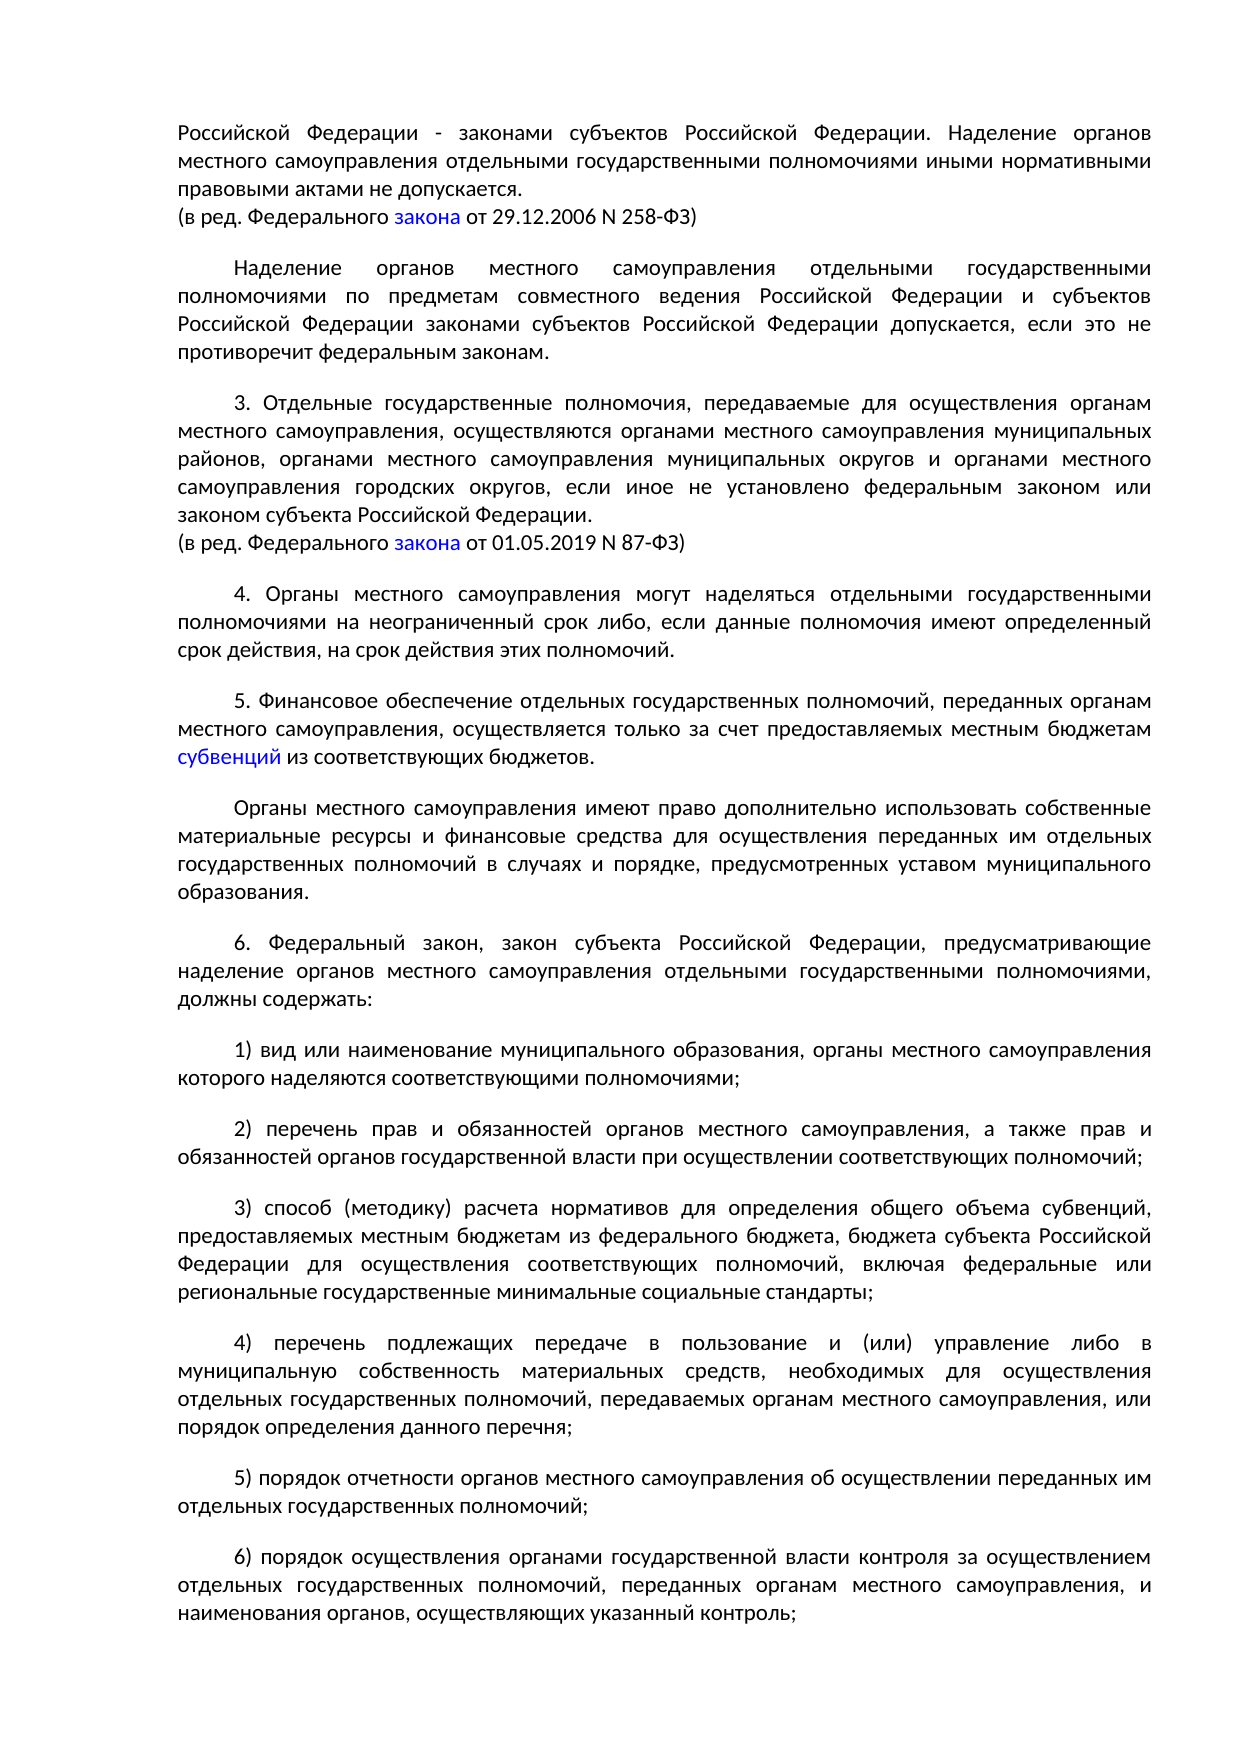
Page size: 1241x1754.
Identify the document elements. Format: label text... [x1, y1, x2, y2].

text 3. Отдельные государственные полномочия, передаваемые для осуществления органам местного самоуправления, осуществляются органами местного самоуправления муниципальных районов, органами местного самоуправления муниципальных округов и органами местного самоуправления городских округов, если иное не установлено федеральным законом или законом субъекта Российской Федерации. [177, 388, 1152, 528]
text Наделение органов местного самоуправления отдельными государственными полномочиями по предметам совместного ведения Российской Федерации и субъектов Российской Федерации законами субъектов Российской Федерации допускается, если это не противоречит федеральным законам. [177, 253, 1152, 365]
text 2) перечень прав и обязанностей органов местного самоуправления, а также прав и обязанностей органов государственной власти при осуществлении соответствующих полномочий; [177, 1114, 1152, 1170]
text 4. Органы местного самоуправления могут наделяться отдельными государственными полномочиями на неограниченный срок либо, если данные полномочия имеют определенный срок действия, на срок действия этих полномочий. [177, 579, 1152, 663]
text 5) порядок отчетности органов местного самоуправления об осуществлении переданных им отдельных государственных полномочий; [177, 1463, 1152, 1519]
text (в ред. Федерального закона от 01.05.2019 N 87-ФЗ) [177, 528, 1152, 556]
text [177, 118, 1152, 202]
text 1) вид или наименование муниципального образования, органы местного самоуправления которого наделяются соответствующими полномочиями; [177, 1035, 1152, 1091]
text 6) порядок осуществления органами государственной власти контроля за осуществлением отдельных государственных полномочий, переданных органам местного самоуправления, и наименования органов, осуществляющих указанный контроль; [177, 1542, 1152, 1626]
text 5. Финансовое обеспечение отдельных государственных полномочий, переданных органам местного самоуправления, осуществляется только за счет предоставляемых местным бюджетам субвенций из соответствующих бюджетов. [177, 686, 1152, 770]
text 6. Федеральный закон, закон субъекта Российской Федерации, предусматривающие наделение органов местного самоуправления отдельными государственными полномочиями, должны содержать: [177, 928, 1152, 1012]
text 4) перечень подлежащих передаче в пользование и (или) управление либо в муниципальную собственность материальных средств, необходимых для осуществления отдельных государственных полномочий, передаваемых органам местного самоуправления, или порядок определения данного перечня; [177, 1328, 1152, 1440]
text (в ред. Федерального закона от 29.12.2006 N 258-ФЗ) [177, 202, 1152, 230]
text 3) способ (методику) расчета нормативов для определения общего объема субвенций, предоставляемых местным бюджетам из федерального бюджета, бюджета субъекта Российской Федерации для осуществления соответствующих полномочий, включая федеральные или региональные государственные минимальные социальные стандарты; [177, 1193, 1152, 1305]
text Органы местного самоуправления имеют право дополнительно использовать собственные материальные ресурсы и финансовые средства для осуществления переданных им отдельных государственных полномочий в случаях и порядке, предусмотренных уставом муниципального образования. [177, 793, 1152, 905]
